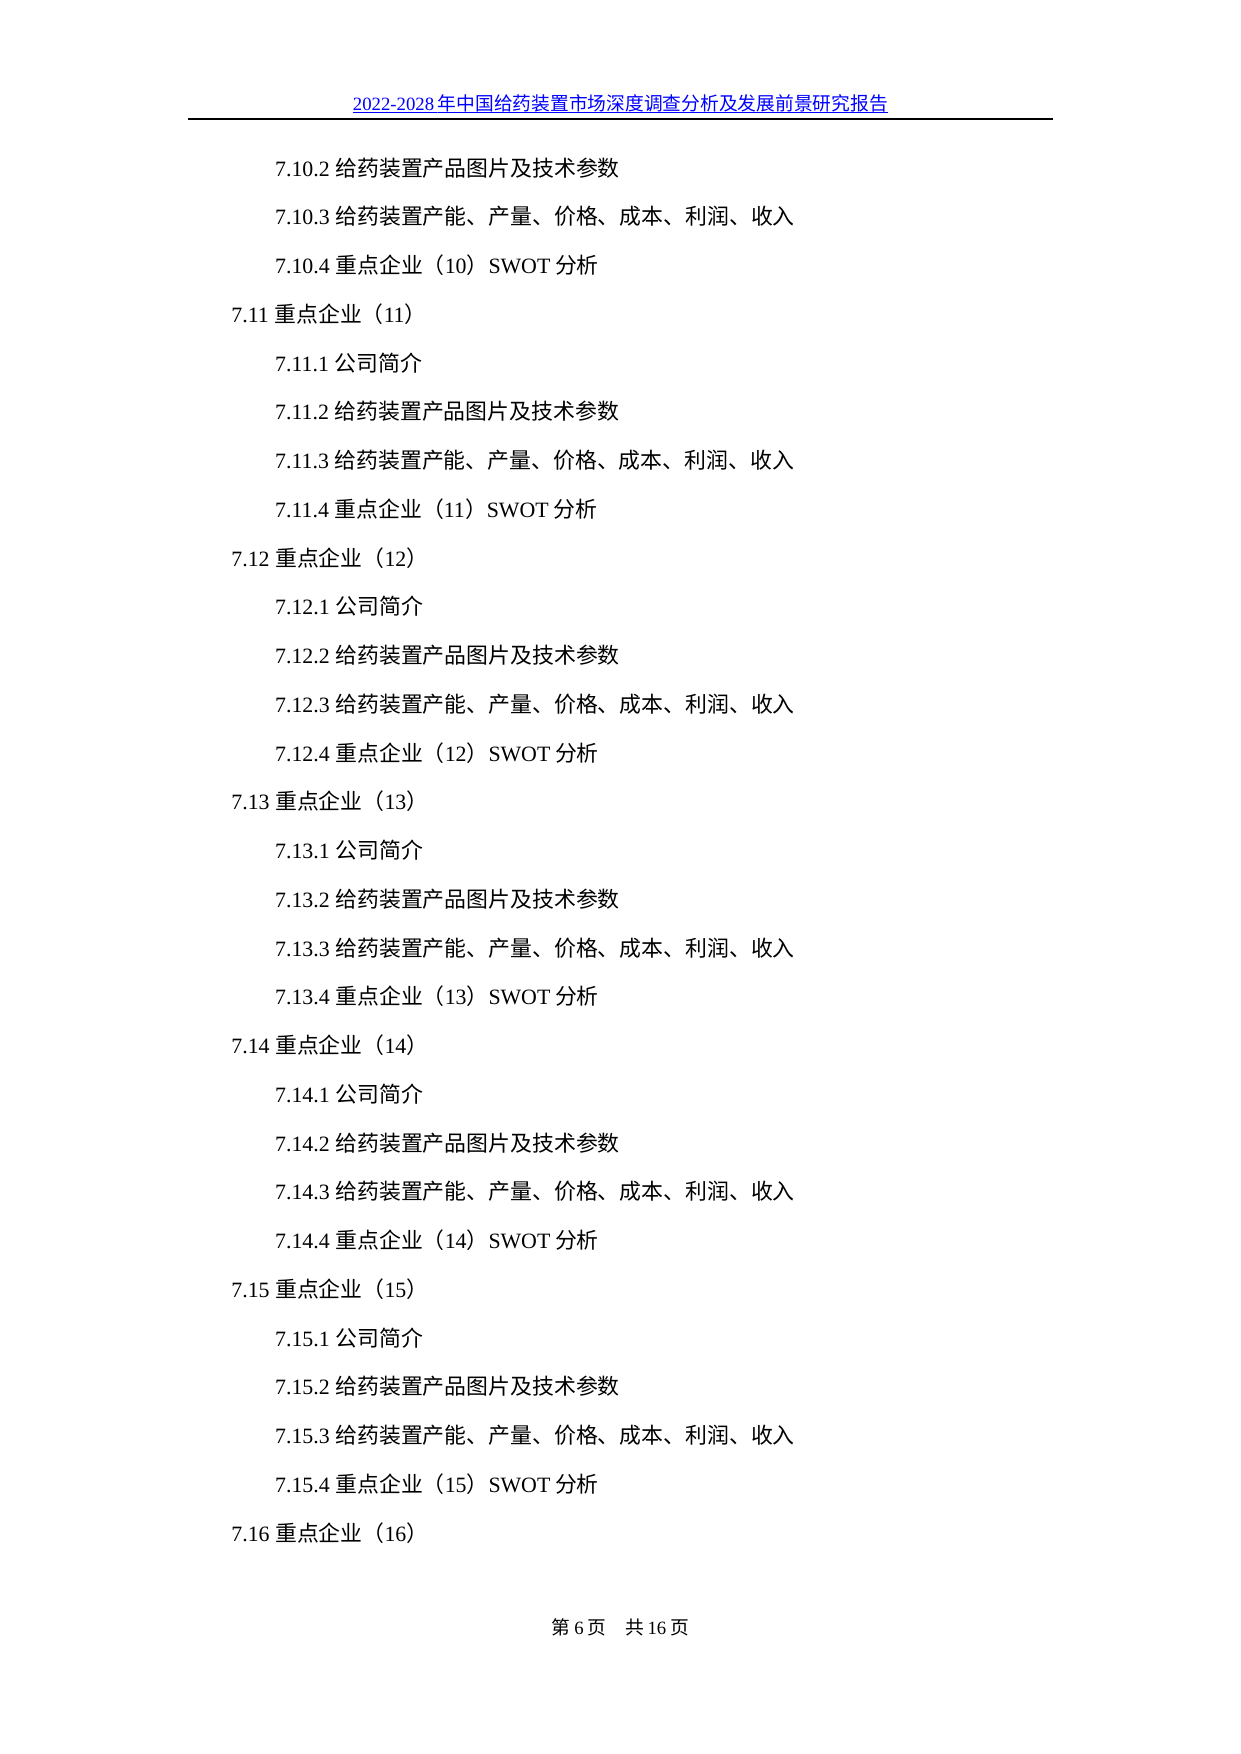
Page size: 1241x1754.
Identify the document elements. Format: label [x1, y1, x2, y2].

text [187, 150, 1053, 1548]
